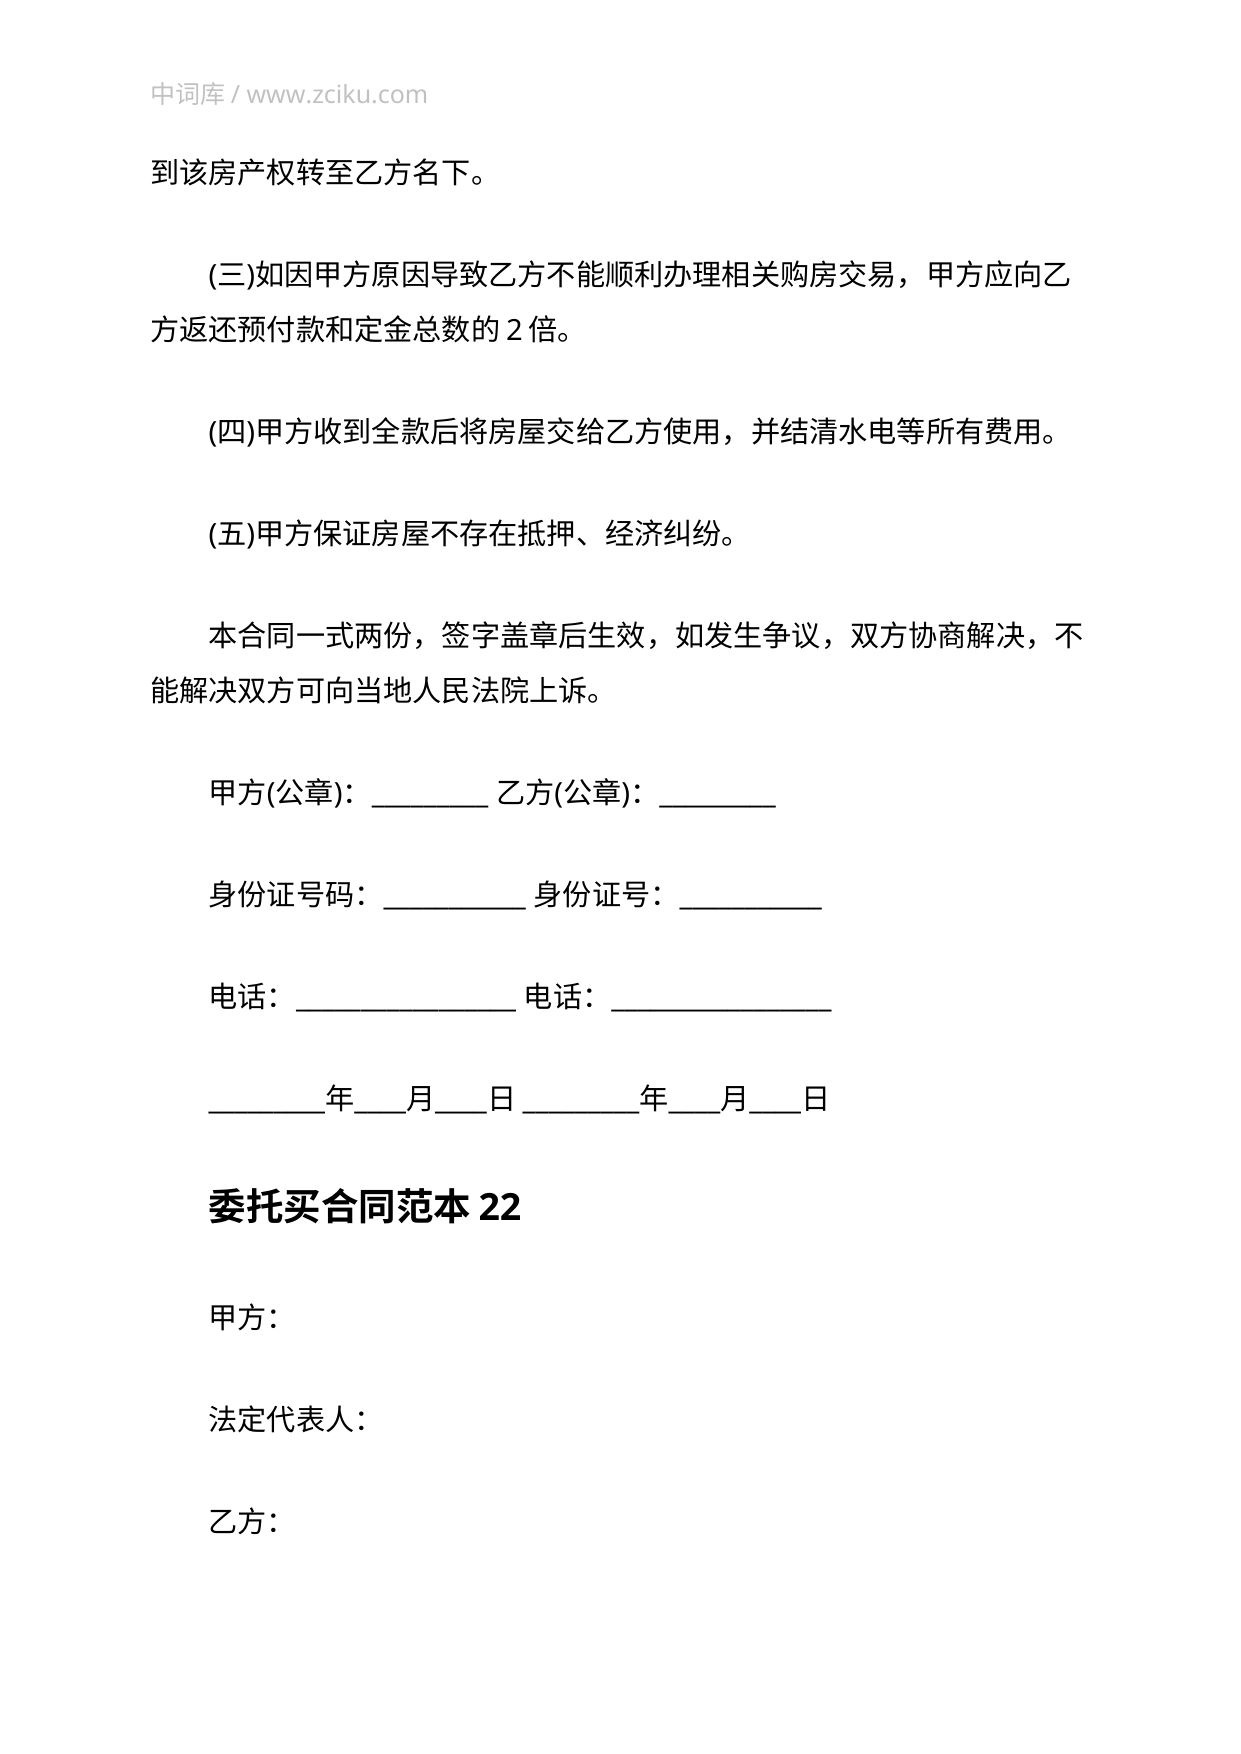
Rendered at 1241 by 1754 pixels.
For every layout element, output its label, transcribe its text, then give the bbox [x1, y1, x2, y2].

text _________年____月____日 _________年____月____日 [150, 1075, 1090, 1118]
text (四)甲方收到全款后将房屋交给乙方使用，并结清水电等所有费用。 [150, 409, 1090, 451]
text 法定代表人： [150, 1397, 1090, 1439]
text 甲方(公章)：_________ 乙方(公章)：_________ [150, 769, 1090, 812]
text 乙方： [150, 1498, 1090, 1541]
text 电话：_________________ 电话：_________________ [150, 973, 1090, 1016]
text (三)如因甲方原因导致乙方不能顺利办理相关购房交易，甲方应向乙方返还预付款和定金总数的2倍。 [150, 252, 1090, 349]
text 委托买合同范本22 [150, 1177, 1090, 1232]
text 身份证号码：___________ 身份证号：___________ [150, 871, 1090, 914]
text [150, 150, 1090, 192]
text (五)甲方保证房屋不存在抵押、经济纠纷。 [150, 511, 1090, 553]
text 本合同一式两份，签字盖章后生效，如发生争议，双方协商解决，不能解决双方可向当地人民法院上诉。 [150, 613, 1090, 710]
text 甲方： [150, 1295, 1090, 1337]
